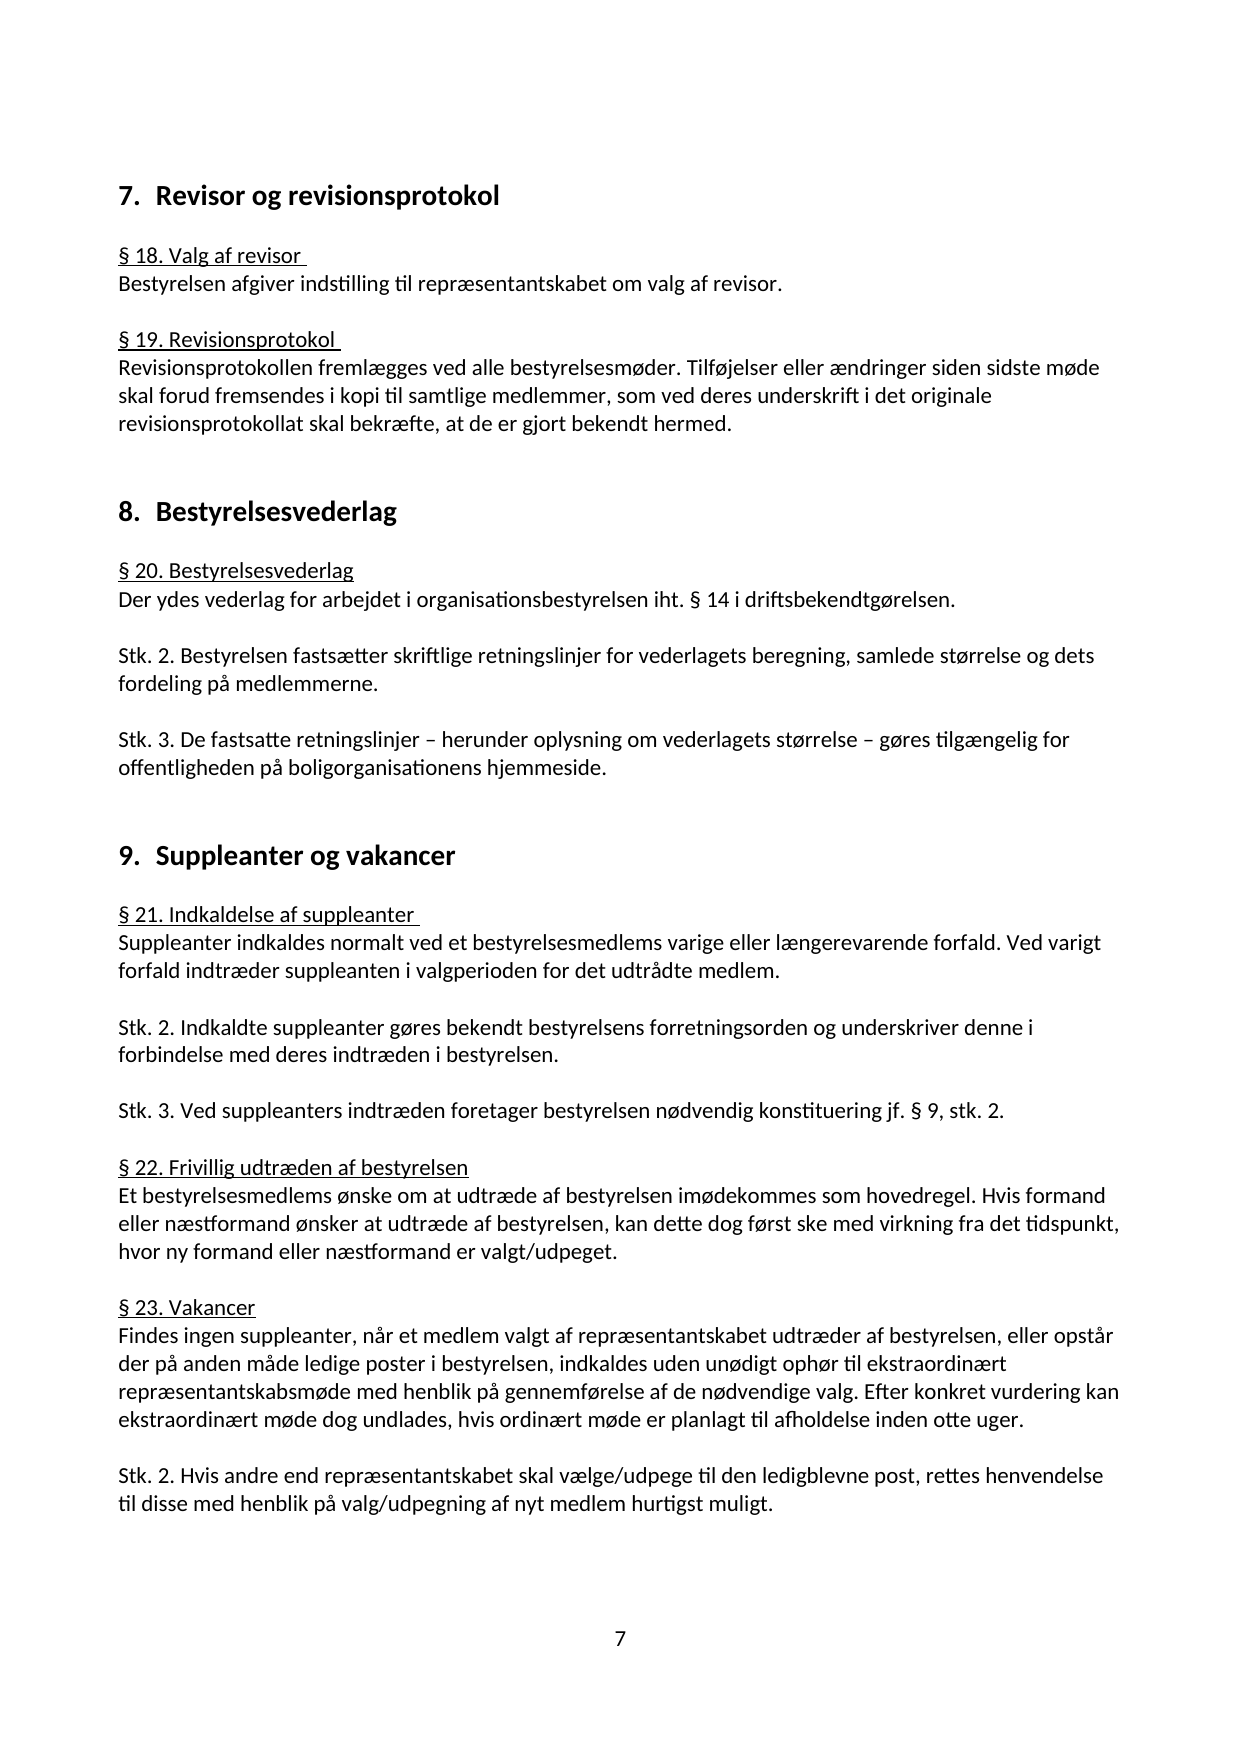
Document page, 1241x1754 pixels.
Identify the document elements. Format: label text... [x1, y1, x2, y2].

text Der ydes vederlag for arbejdet i organisationsbestyrelsen iht. § 14 i driftsbekendtgørelsen. [118, 585, 1122, 613]
subtitle Revisor og revisionsprotokol [118, 177, 1122, 213]
text Suppleanter indkaldes normalt ved et bestyrelsesmedlems varige eller længerevarende forfald. Ved varigt forfald indtræder suppleanten i valgperioden for det udtrådte medlem. [118, 928, 1122, 984]
text § 20. Bestyrelsesvederlag [118, 557, 1122, 585]
text Revisionsprotokollen fremlægges ved alle bestyrelsesmøder. Tilføjelser eller ændringer siden sidste møde skal forud fremsendes i kopi til samtlige medlemmer, som ved deres underskrift i det originale revisionsprotokollat skal bekræfte, at de er gjort bekendt hermed. [118, 353, 1122, 437]
text Stk. 2. Hvis andre end repræsentantskabet skal vælge/udpege til den ledigblevne post, rettes henvendelse til disse med henblik på valg/udpegning af nyt medlem hurtigst muligt. [118, 1461, 1122, 1517]
text § 18. Valg af revisor [118, 241, 1122, 269]
text Findes ingen suppleanter, når et medlem valgt af repræsentantskabet udtræder af bestyrelsen, eller opstår der på anden måde ledige poster i bestyrelsen, indkaldes uden unødigt ophør til ekstraordinært repræsentantskabsmøde med henblik på gennemførelse af de nødvendige valg. Efter konkret vurdering kan ekstraordinært møde dog undlades, hvis ordinært møde er planlagt til afholdelse inden otte uger. [118, 1321, 1122, 1433]
subtitle Suppleanter og vakancer [118, 837, 1122, 872]
subtitle Bestyrelsesvederlag [118, 493, 1122, 529]
text Stk. 3. Ved suppleanters indtræden foretager bestyrelsen nødvendig konstituering jf. § 9, stk. 2. [118, 1097, 1122, 1125]
text § 22. Frivillig udtræden af bestyrelsen [118, 1153, 1122, 1181]
text Stk. 3. De fastsatte retningslinjer – herunder oplysning om vederlagets størrelse – gøres tilgængelig for offentligheden på boligorganisationens hjemmeside. [118, 725, 1122, 781]
text § 19. Revisionsprotokol [118, 325, 1122, 353]
text Et bestyrelsesmedlems ønske om at udtræde af bestyrelsen imødekommes som hovedregel. Hvis formand eller næstformand ønsker at udtræde af bestyrelsen, kan dette dog først ske med virkning fra det tidspunkt, hvor ny formand eller næstformand er valgt/udpeget. [118, 1181, 1122, 1265]
text § 23. Vakancer [118, 1293, 1122, 1321]
text § 21. Indkaldelse af suppleanter [118, 901, 1122, 928]
text Bestyrelsen afgiver indstilling til repræsentantskabet om valg af revisor. [118, 269, 1122, 297]
text Stk. 2. Bestyrelsen fastsætter skriftlige retningslinjer for vederlagets beregning, samlede størrelse og dets fordeling på medlemmerne. [118, 641, 1122, 697]
text Stk. 2. Indkaldte suppleanter gøres bekendt bestyrelsens forretningsorden og underskriver denne i forbindelse med deres indtræden i bestyrelsen. [118, 1013, 1122, 1069]
